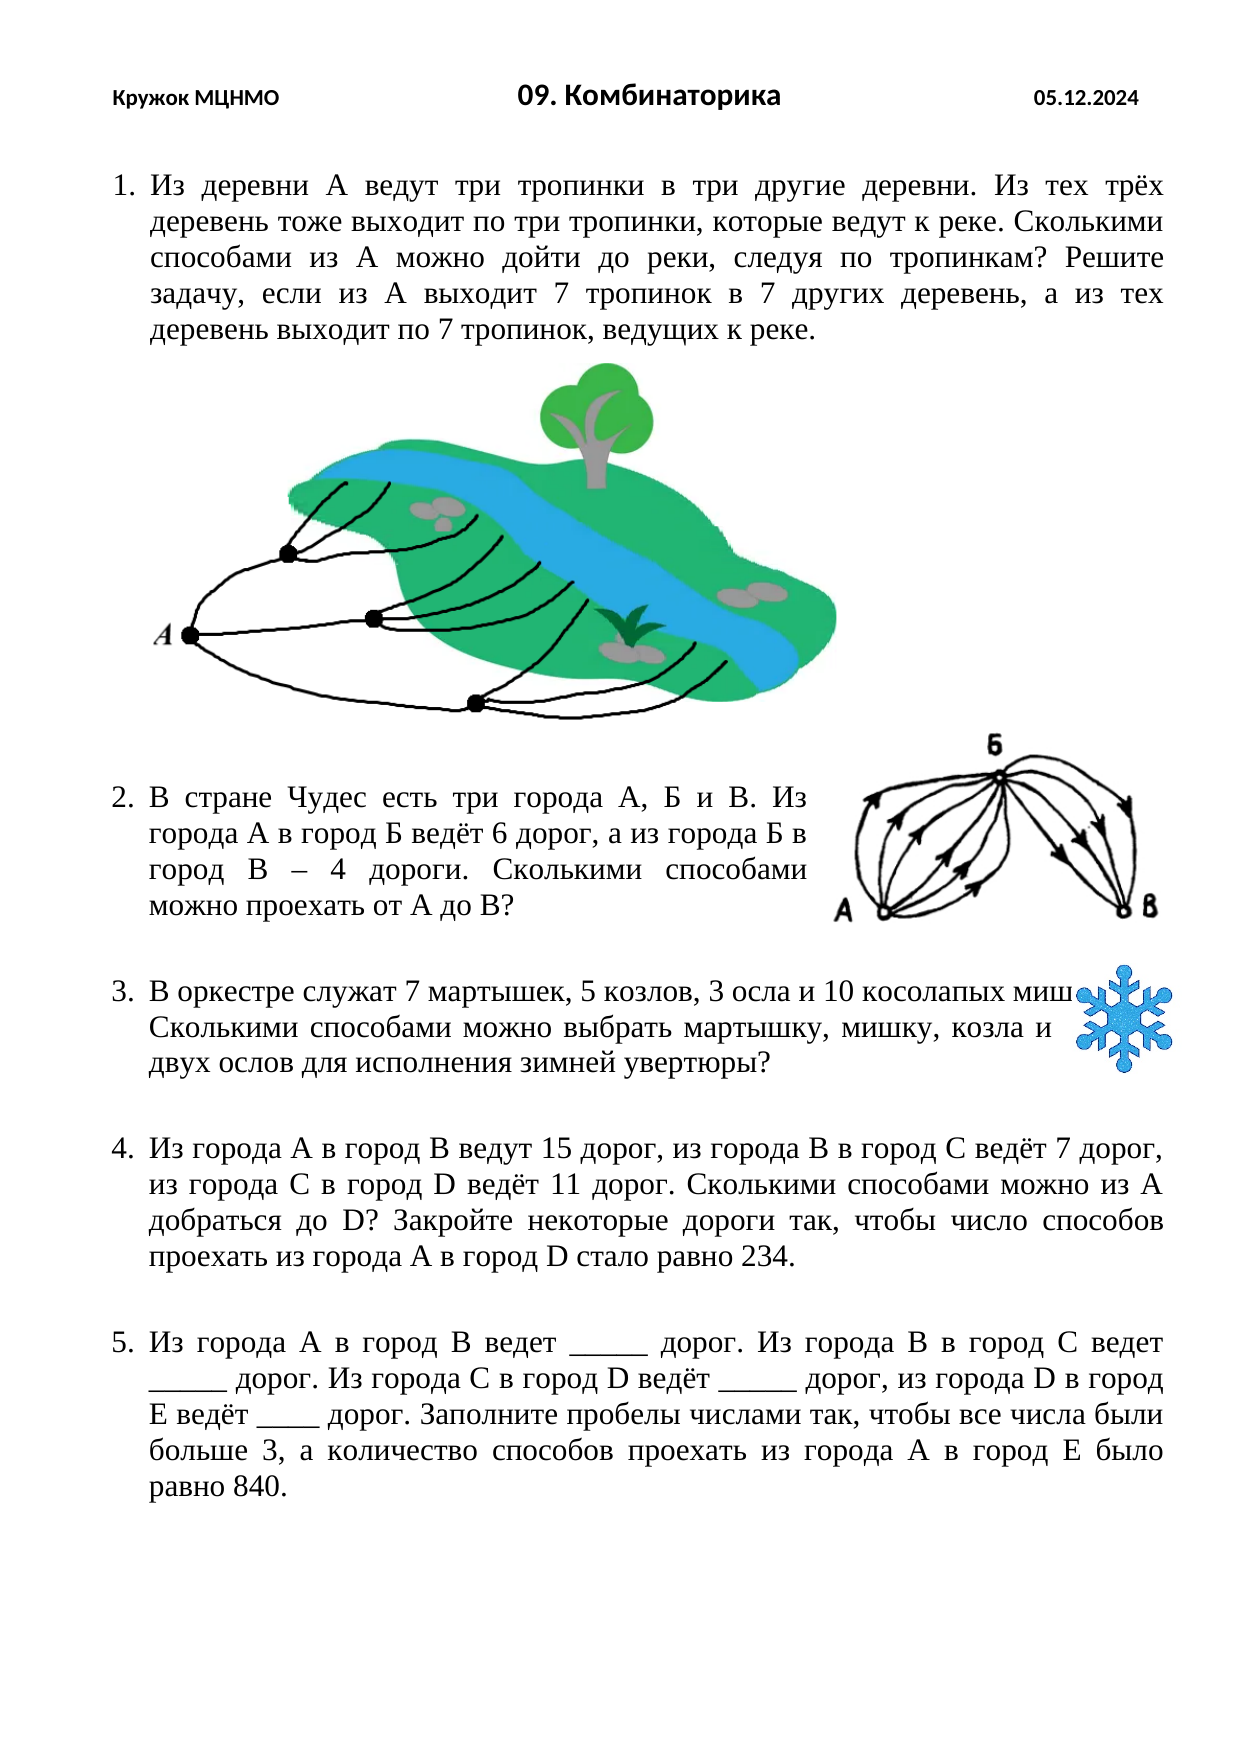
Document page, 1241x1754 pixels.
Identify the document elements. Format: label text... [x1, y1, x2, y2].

list В оркестре служат 7 мартышек, 5 козлов, 3 осла и 10 косолапых мишек. Сколькими способами можно выбрать мартышку, мишку, козла и двух ослов для исполнения зимней увертюры? [111, 972, 1165, 1080]
list В стране Чудес есть три города А, Б и В. Из города А в город Б ведёт 6 дорог, а из города Б в город В – 4 дороги. Сколькими способами можно проехать от А до В? [111, 778, 827, 922]
list Из города А в город B ведут 15 дорог, из города B в город С ведёт 7 дорог, из города С в город D ведёт 11 дорог. Сколькими способами можно из А добраться до D? Закройте некоторые дороги так, чтобы число способов проехать из города A в город D стало равно 234. [111, 1130, 1165, 1273]
picture [149, 358, 851, 729]
list Из города А в город В ведет _____ дорог. Из города В в город С ведет _____ дорог. Из города С в город D ведёт _____ дорог, из города D в город Е ведёт ____ дорог. Заполните пробелы числами так, чтобы все числа были больше 3, а количество способов проехать из города А в город Е было равно 840. [111, 1323, 1165, 1503]
list Из деревни А ведут три тропинки в три другие деревни. Из тех трёх деревень тоже выходит по три тропинки, которые ведут к реке. Сколькими способами из А можно дойти до реки, следуя по тропинкам? Решите задачу, если из А выходит 7 тропинок в 7 других деревень, а из тех деревень выходит по 7 тропинок, ведущих к реке. [112, 166, 1165, 346]
picture [827, 731, 1166, 928]
text Кружок МЦНМО 09. Комбинаторика 05.12.2024 [112, 75, 1165, 113]
picture [1071, 963, 1182, 1074]
